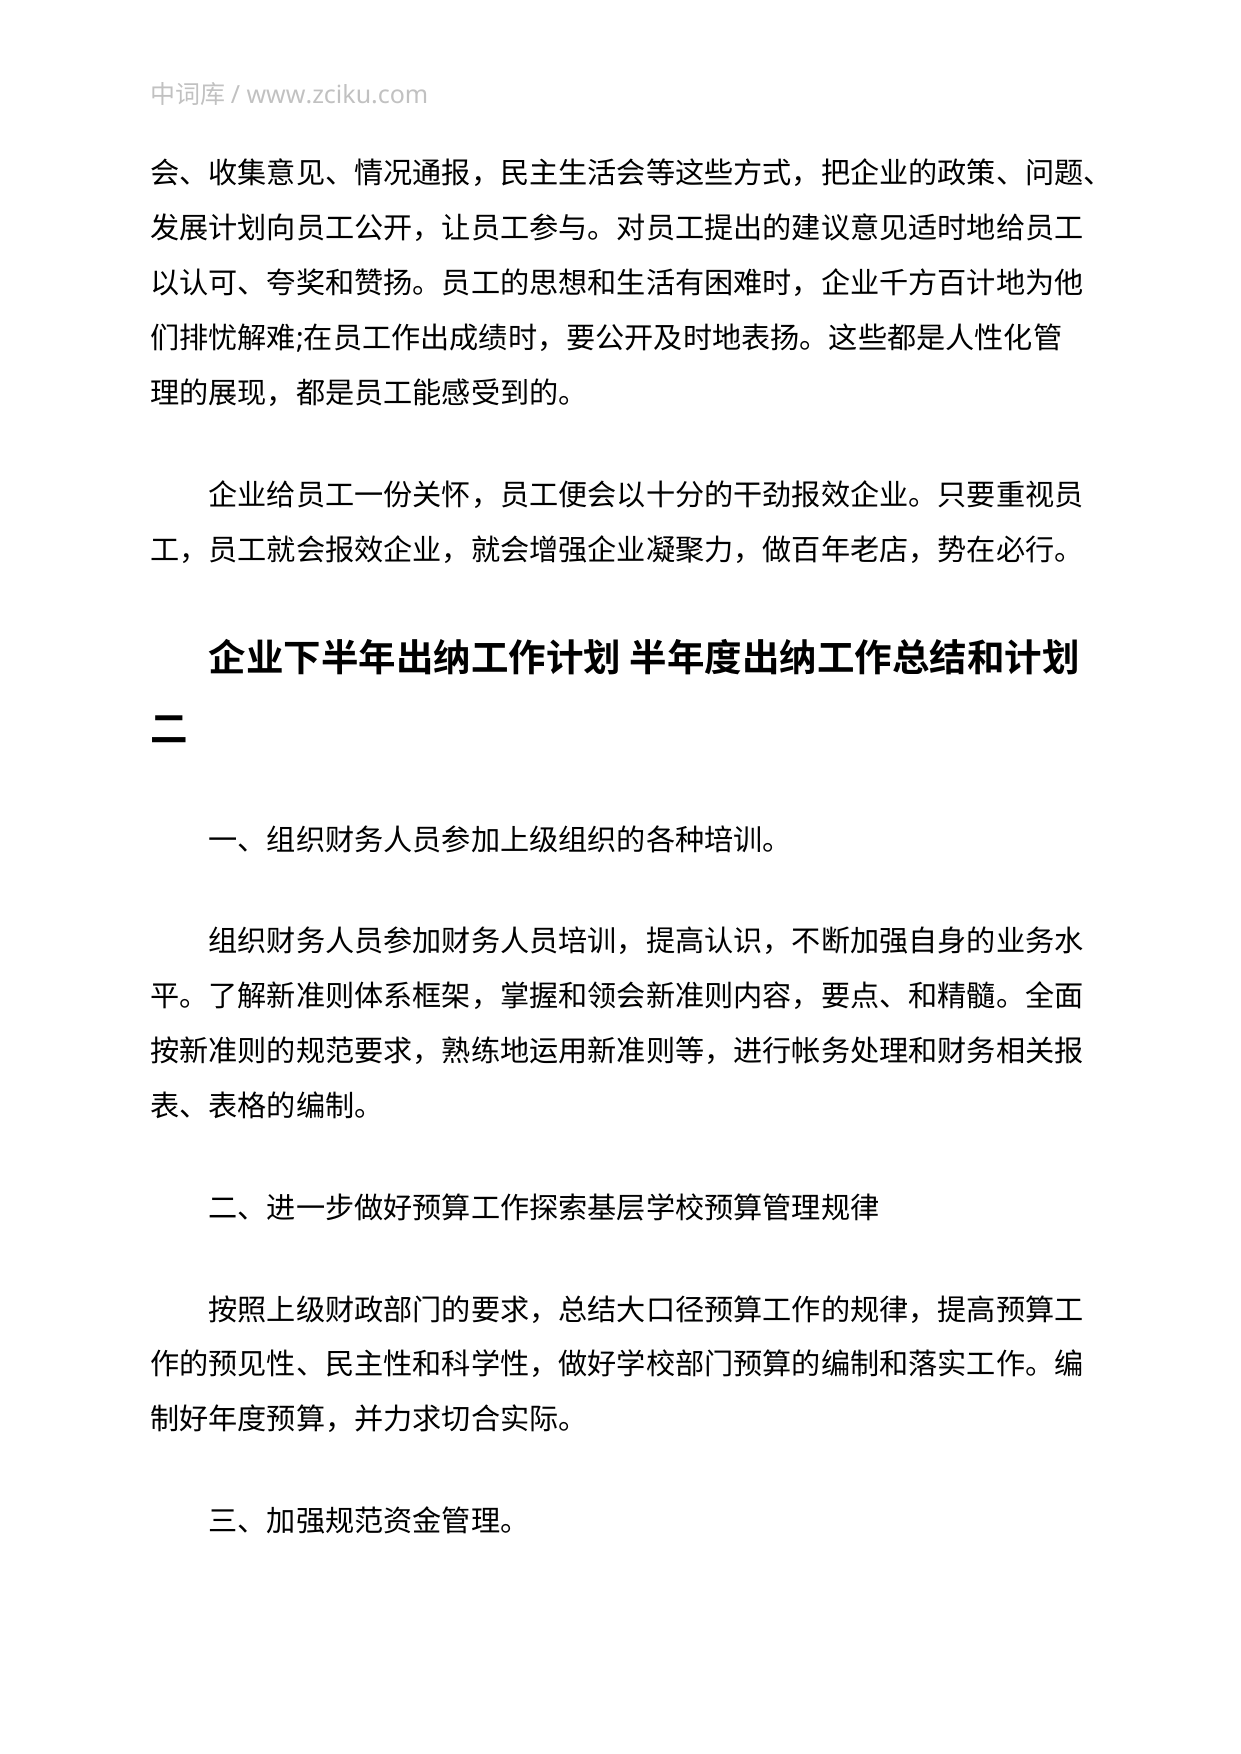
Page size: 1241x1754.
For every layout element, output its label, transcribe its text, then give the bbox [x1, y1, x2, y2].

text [150, 150, 1090, 412]
text 三、加强规范资金管理。 [150, 1498, 1090, 1540]
text 按照上级财政部门的要求，总结大口径预算工作的规律，提高预算工作的预见性、民主性和科学性，做好学校部门预算的编制和落实工作。编制好年度预算，并力求切合实际。 [150, 1286, 1090, 1438]
text 企业下半年出纳工作计划 半年度出纳工作总结和计划二 [150, 628, 1090, 753]
text 二、进一步做好预算工作探索基层学校预算管理规律 [150, 1184, 1090, 1227]
text 组织财务人员参加财务人员培训，提高认识，不断加强自身的业务水平。了解新准则体系框架，掌握和领会新准则内容，要点、和精髓。全面按新准则的规范要求，熟练地运用新准则等，进行帐务处理和财务相关报表、表格的编制。 [150, 918, 1090, 1125]
text 一、组织财务人员参加上级组织的各种培训。 [150, 816, 1090, 858]
text 企业给员工一份关怀，员工便会以十分的干劲报效企业。只要重视员工，员工就会报效企业，就会增强企业凝聚力，做百年老店，势在必行。 [150, 471, 1090, 569]
